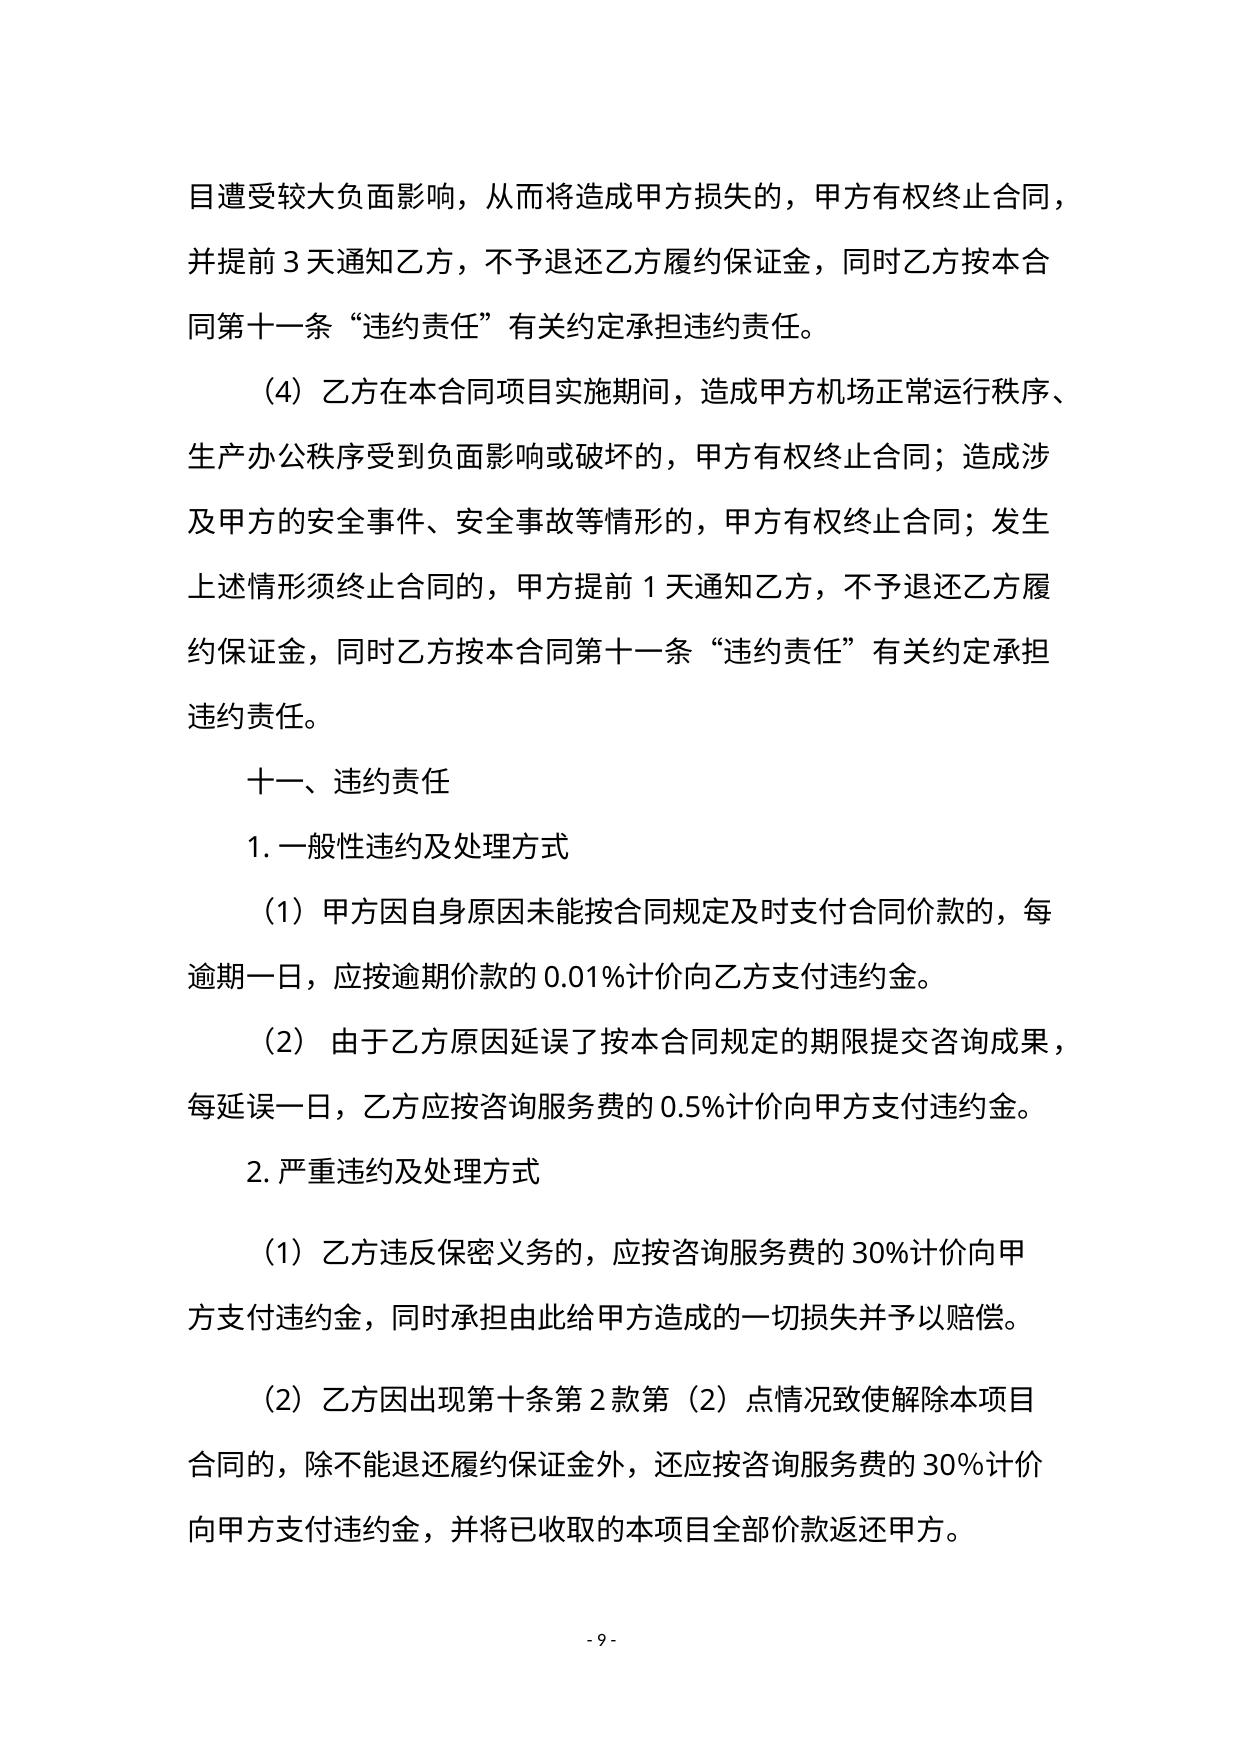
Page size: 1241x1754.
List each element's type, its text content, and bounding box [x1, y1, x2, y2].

text 2. 严重违约及处理方式 [187, 1137, 1053, 1202]
text （1）乙方违反保密义务的，应按咨询服务费的30%计价向甲方支付违约金，同时承担由此给甲方造成的一切损失并予以赔偿。 [187, 1219, 1053, 1349]
text 十一、违约责任 [187, 747, 1053, 812]
text （1）甲方因自身原因未能按合同规定及时支付合同价款的，每逾期一日，应按逾期价款的0.01%计价向乙方支付违约金。 [187, 877, 1053, 1007]
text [187, 162, 1053, 357]
text （2） 由于乙方原因延误了按本合同规定的期限提交咨询成果，每延误一日，乙方应按咨询服务费的0.5%计价向甲方支付违约金。 [187, 1007, 1053, 1137]
text （2）乙方因出现第十条第2款第（2）点情况致使解除本项目合同的，除不能退还履约保证金外，还应按咨询服务费的30％计价向甲方支付违约金，并将已收取的本项目全部价款返还甲方。 [187, 1365, 1053, 1560]
text （4）乙方在本合同项目实施期间，造成甲方机场正常运行秩序、生产办公秩序受到负面影响或破坏的，甲方有权终止合同；造成涉及甲方的安全事件、安全事故等情形的，甲方有权终止合同；发生上述情形须终止合同的，甲方提前1天通知乙方，不予退还乙方履约保证金，同时乙方按本合同第十一条“违约责任”有关约定承担违约责任。 [187, 357, 1053, 747]
text 1. 一般性违约及处理方式 [187, 812, 1053, 877]
